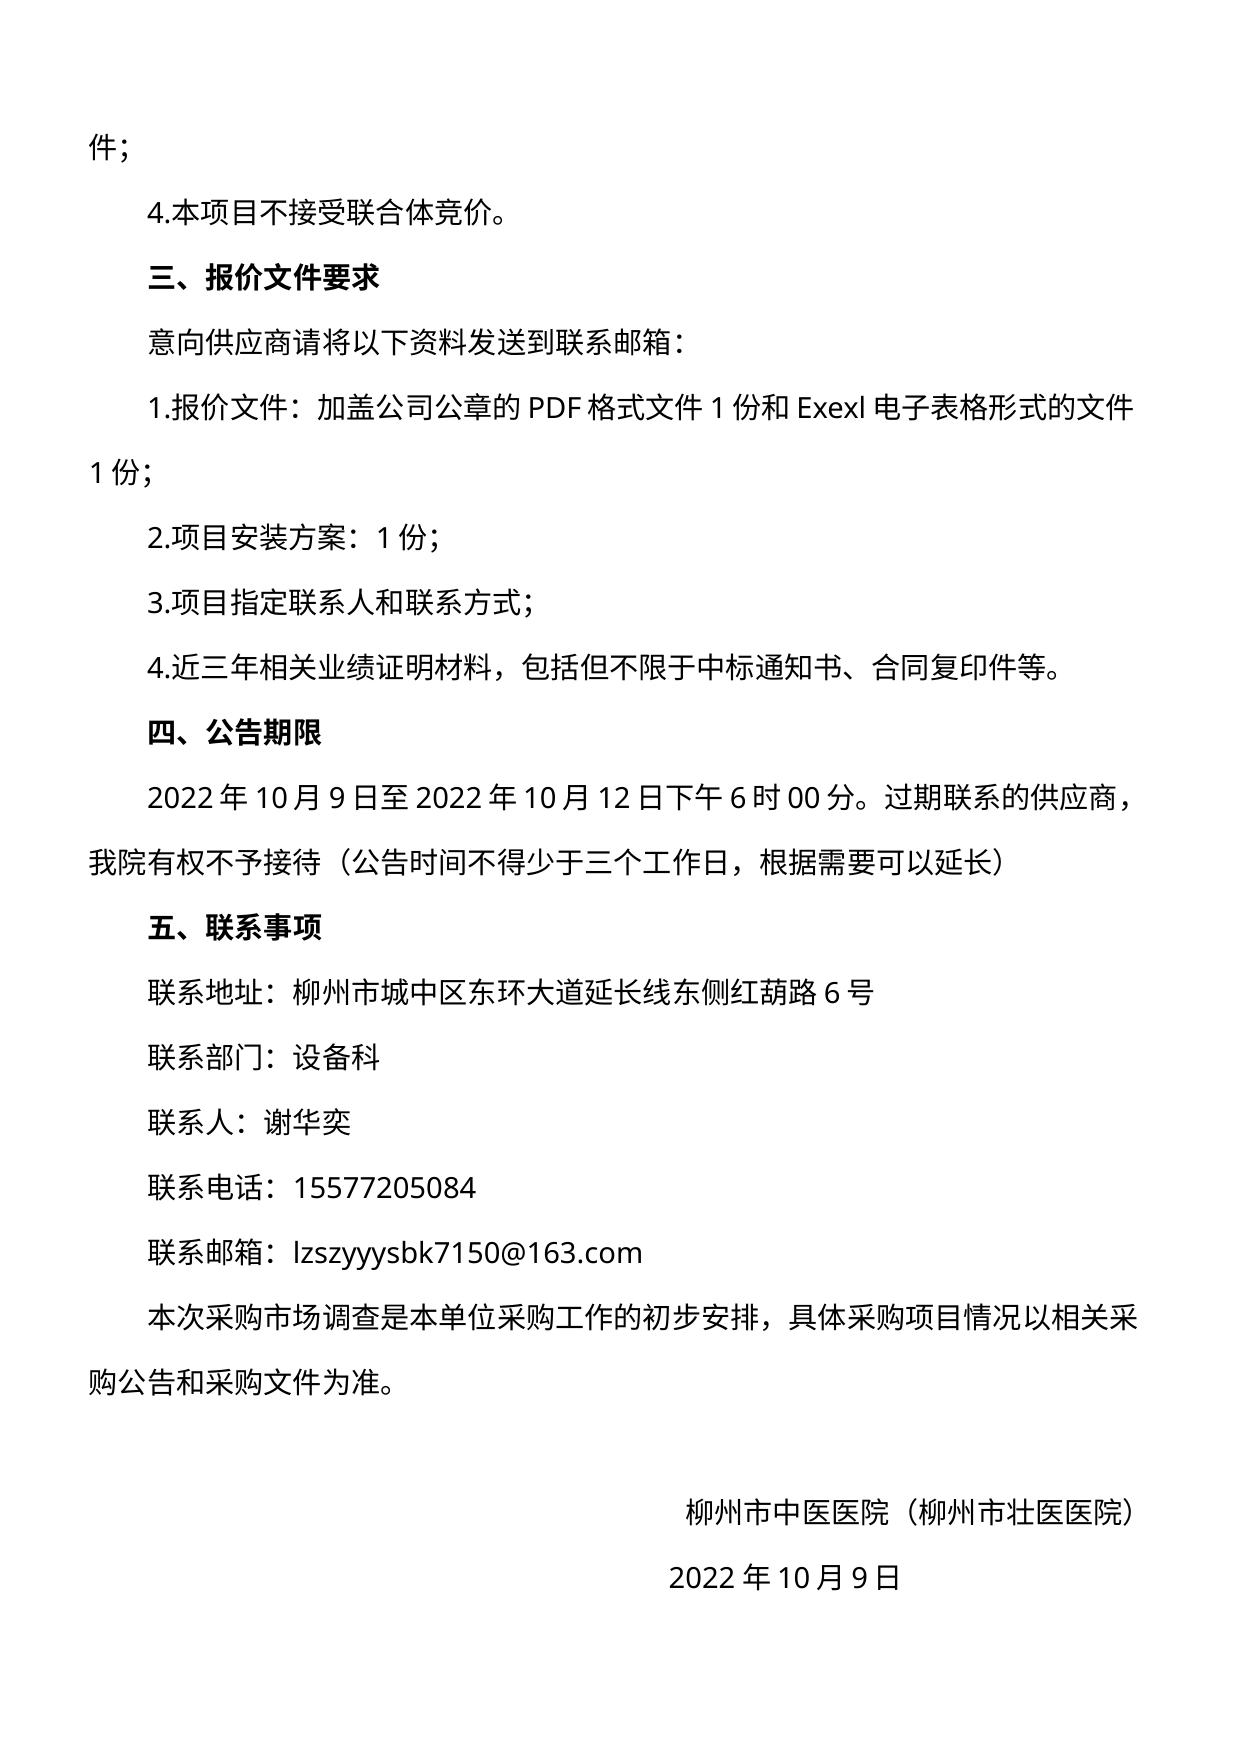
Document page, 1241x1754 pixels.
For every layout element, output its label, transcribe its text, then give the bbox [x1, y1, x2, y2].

text 三、报价文件要求 [88, 243, 1152, 308]
text 2.项目安装方案：1份； [88, 503, 1152, 568]
text 联系电话：15577205084 [88, 1153, 1152, 1218]
text 意向供应商请将以下资料发送到联系邮箱： [88, 308, 1152, 373]
text 联系地址：柳州市城中区东环大道延长线东侧红葫路6号 [88, 958, 1152, 1023]
text 五、联系事项 [88, 893, 1152, 958]
text 2022年10月9日 [88, 1543, 1152, 1608]
text 4.本项目不接受联合体竞价。 [88, 178, 1152, 243]
text 联系人：谢华奕 [88, 1088, 1152, 1153]
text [88, 113, 1152, 178]
text 4.近三年相关业绩证明材料，包括但不限于中标通知书、合同复印件等。 [88, 633, 1152, 698]
text 四、公告期限 [88, 698, 1152, 763]
text 本次采购市场调查是本单位采购工作的初步安排，具体采购项目情况以相关采购公告和采购文件为准。 [88, 1283, 1152, 1413]
text 3.项目指定联系人和联系方式； [88, 568, 1152, 633]
text 2022年10月9日至2022年10月12日下午6时00分。过期联系的供应商，我院有权不予接待（公告时间不得少于三个工作日，根据需要可以延长） [88, 763, 1152, 893]
text 联系邮箱：lzszyyysbk7150@163.com [88, 1218, 1152, 1283]
text 1.报价文件：加盖公司公章的PDF格式文件1份和Exexl电子表格形式的文件1份； [88, 373, 1152, 503]
text 联系部门：设备科 [88, 1023, 1152, 1088]
text 柳州市中医医院（柳州市壮医医院） [88, 1478, 1152, 1543]
